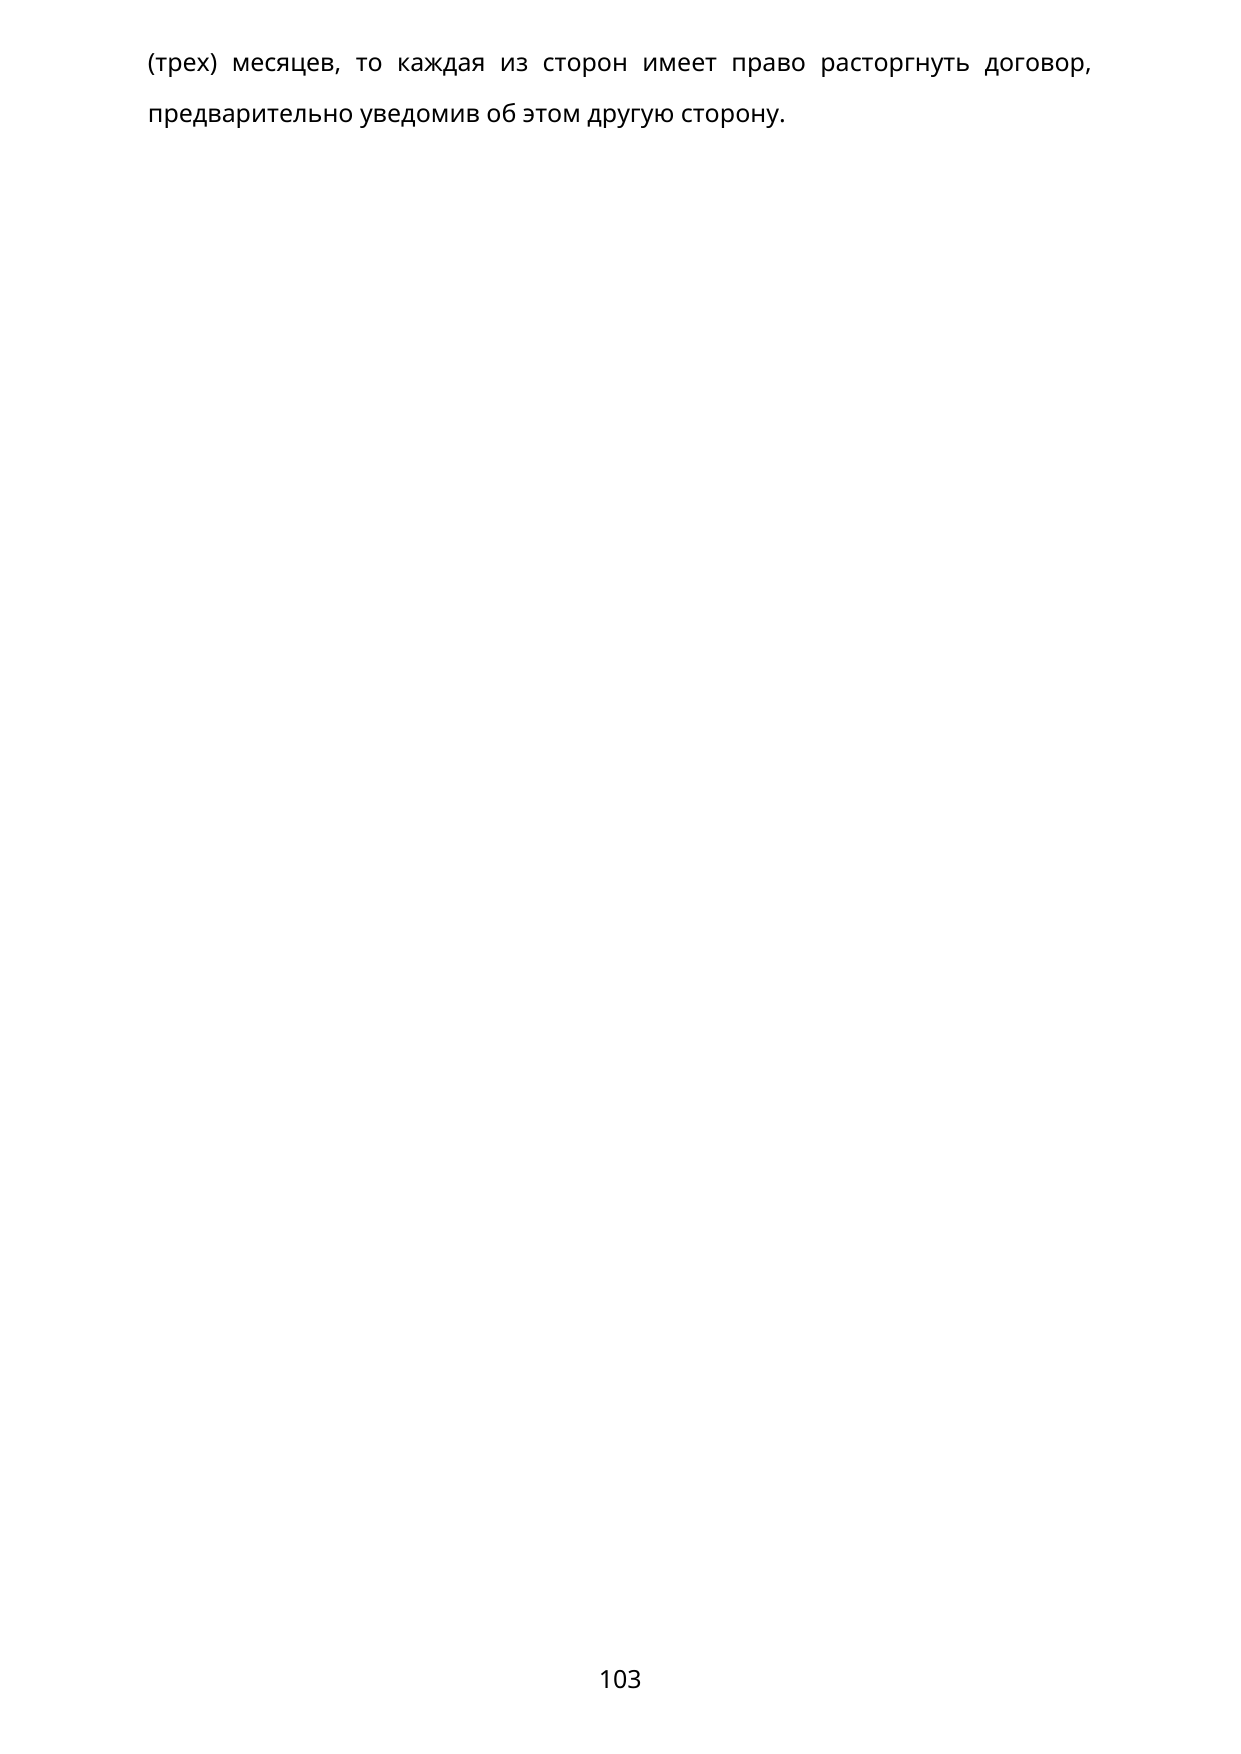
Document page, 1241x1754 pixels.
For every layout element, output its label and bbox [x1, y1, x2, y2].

text [148, 44, 1092, 129]
